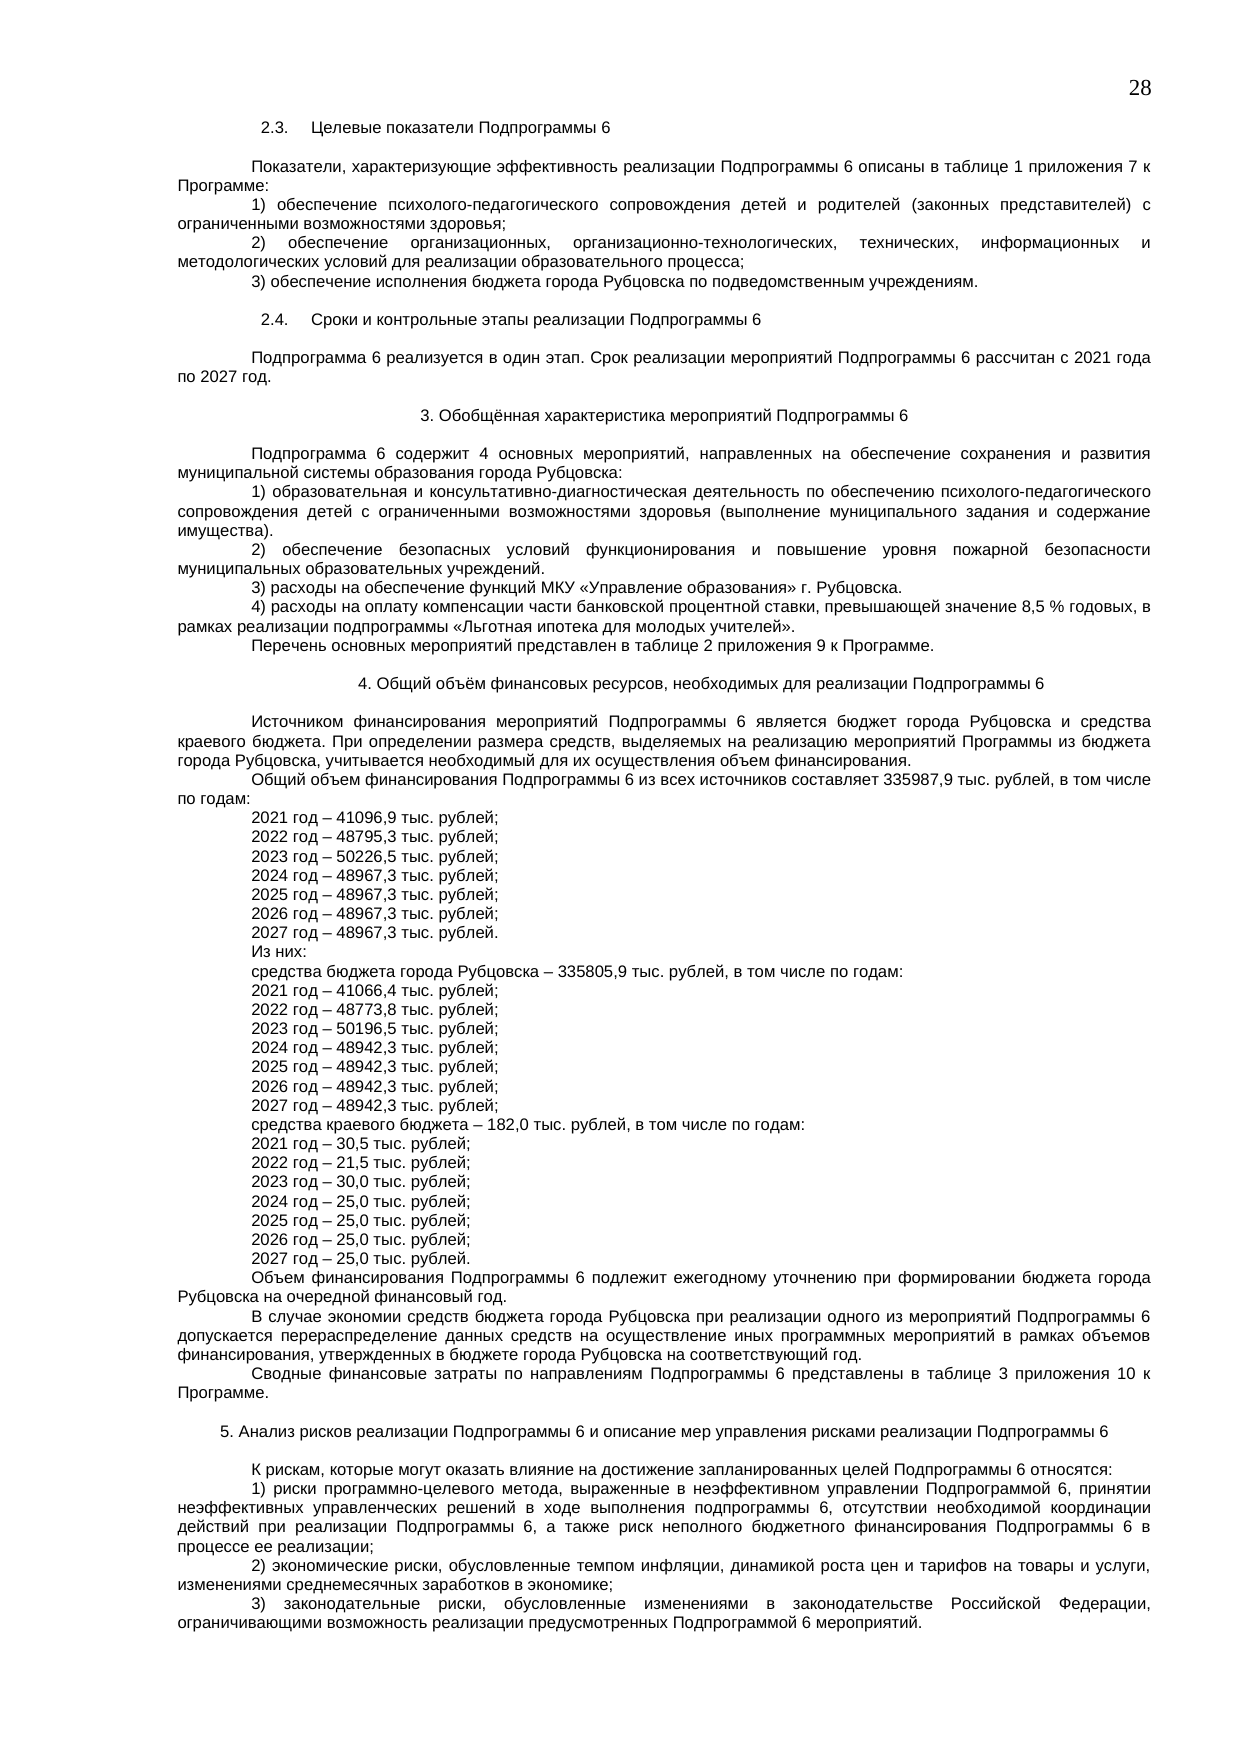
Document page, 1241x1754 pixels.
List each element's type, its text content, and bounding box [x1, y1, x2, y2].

text 2027 год – 25,0 тыс. рублей. [177, 1249, 1152, 1268]
text 2026 год – 48942,3 тыс. рублей; [177, 1076, 1152, 1096]
text 2022 год – 48773,8 тыс. рублей; [177, 1000, 1152, 1019]
text 2021 год – 41066,4 тыс. рублей; [177, 981, 1152, 1000]
text 2025 год – 48942,3 тыс. рублей; [177, 1057, 1152, 1076]
text 2021 год – 41096,9 тыс. рублей; [177, 808, 1152, 827]
table_header Сроки и контрольные этапы реализации Подпрограммы 6 [300, 310, 1024, 329]
text Перечень основных мероприятий представлен в таблице 2 приложения 9 к Программе. [177, 636, 1152, 655]
text К рискам, которые могут оказать влияние на достижение запланированных целей Подпрограммы 6 относятся: [177, 1460, 1152, 1479]
text 2) обеспечение безопасных условий функционирования и повышение уровня пожарной безопасности муниципальных образовательных учреждений. [177, 540, 1152, 578]
text 3) расходы на обеспечение функций МКУ «Управление образования» г. Рубцовска. [177, 578, 1152, 597]
text Подпрограмма 6 содержит 4 основных мероприятий, направленных на обеспечение сохранения и развития муниципальной системы образования города Рубцовска: [177, 444, 1152, 482]
text 2025 год – 25,0 тыс. рублей; [177, 1211, 1152, 1230]
text 3) законодательные риски, обусловленные изменениями в законодательстве Российской Федерации, ограничивающими возможность реализации предусмотренных Подпрограммой 6 мероприятий. [177, 1594, 1152, 1632]
text 3) обеспечение исполнения бюджета города Рубцовска по подведомственным учреждениям. [177, 271, 1152, 291]
text 2024 год – 48967,3 тыс. рублей; [177, 866, 1152, 885]
text 2023 год – 50226,5 тыс. рублей; [177, 846, 1152, 866]
text 4) расходы на оплату компенсации части банковской процентной ставки, превышающей значение 8,5 % годовых, в рамках реализации подпрограммы «Льготная ипотека для молодых учителей». [177, 597, 1152, 636]
text средства краевого бюджета – 182,0 тыс. рублей, в том числе по годам: [177, 1115, 1152, 1134]
text 2021 год – 30,5 тыс. рублей; [177, 1134, 1152, 1153]
text 2026 год – 25,0 тыс. рублей; [177, 1230, 1152, 1249]
text 1) обеспечение психолого-педагогического сопровождения детей и родителей (законных представителей) с ограниченными возможностями здоровья; [177, 195, 1152, 233]
text 1) образовательная и консультативно-диагностическая деятельность по обеспечению психолого-педагогического сопровождения детей с ограниченными возможностями здоровья (выполнение муниципального задания и содержание имущества). [177, 482, 1152, 540]
text 5. Анализ рисков реализации Подпрограммы 6 и описание мер управления рисками реализации Подпрограммы 6 [177, 1421, 1152, 1441]
text Из них: [177, 942, 1152, 961]
text 2027 год – 48942,3 тыс. рублей; [177, 1096, 1152, 1115]
text Общий объем финансирования Подпрограммы 6 из всех источников составляет 335987,9 тыс. рублей, в том числе по годам: [177, 770, 1152, 808]
text 2023 год – 50196,5 тыс. рублей; [177, 1019, 1152, 1038]
text 3. Обобщённая характеристика мероприятий Подпрограммы 6 [177, 406, 1152, 425]
text Сводные финансовые затраты по направлениям Подпрограммы 6 представлены в таблице 3 приложения 10 к Программе. [177, 1364, 1152, 1402]
text Показатели, характеризующие эффективность реализации Подпрограммы 6 описаны в таблице 1 приложения 7 к Программе: [177, 156, 1152, 195]
table_header 2.3. [236, 118, 299, 137]
text 2022 год – 21,5 тыс. рублей; [177, 1153, 1152, 1172]
text 2) обеспечение организационных, организационно-технологических, технических, информационных и методологических условий для реализации образовательного процесса; [177, 233, 1152, 271]
text 2024 год – 48942,3 тыс. рублей; [177, 1038, 1152, 1057]
table_header 2.4. [236, 310, 299, 329]
text 2024 год – 25,0 тыс. рублей; [177, 1191, 1152, 1211]
table_header Целевые показатели Подпрограммы 6 [300, 118, 1024, 137]
text Объем финансирования Подпрограммы 6 подлежит ежегодному уточнению при формировании бюджета города Рубцовска на очередной финансовый год. [177, 1268, 1152, 1306]
text 2026 год – 48967,3 тыс. рублей; [177, 904, 1152, 923]
text В случае экономии средств бюджета города Рубцовска при реализации одного из мероприятий Подпрограммы 6 допускается перераспределение данных средств на осуществление иных программных мероприятий в рамках объемов финансирования, утвержденных в бюджете города Рубцовска на соответствующий год. [177, 1306, 1152, 1364]
text 2) экономические риски, обусловленные темпом инфляции, динамикой роста цен и тарифов на товары и услуги, изменениями среднемесячных заработков в экономике; [177, 1556, 1152, 1594]
text 2027 год – 48967,3 тыс. рублей. [251, 923, 1152, 942]
text Подпрограмма 6 реализуется в один этап. Срок реализации мероприятий Подпрограммы 6 рассчитан с 2021 года по 2027 год. [177, 348, 1152, 386]
text средства бюджета города Рубцовска – 335805,9 тыс. рублей, в том числе по годам: [177, 961, 1152, 981]
text 4. Общий объём финансовых ресурсов, необходимых для реализации Подпрограммы 6 [177, 674, 1152, 693]
text 1) риски программно-целевого метода, выраженные в неэффективном управлении Подпрограммой 6, принятии неэффективных управленческих решений в ходе выполнения подпрограммы 6, отсутствии необходимой координации действий при реализации Подпрограммы 6, а также риск неполного бюджетного финансирования Подпрограммы 6 в процессе ее реализации; [177, 1479, 1152, 1556]
text 2025 год – 48967,3 тыс. рублей; [177, 885, 1152, 904]
text 2023 год – 30,0 тыс. рублей; [177, 1172, 1152, 1191]
text Источником финансирования мероприятий Подпрограммы 6 является бюджет города Рубцовска и средства краевого бюджета. При определении размера средств, выделяемых на реализацию мероприятий Программы из бюджета города Рубцовска, учитывается необходимый для их осуществления объем финансирования. [177, 712, 1152, 770]
text 2022 год – 48795,3 тыс. рублей; [177, 827, 1152, 846]
